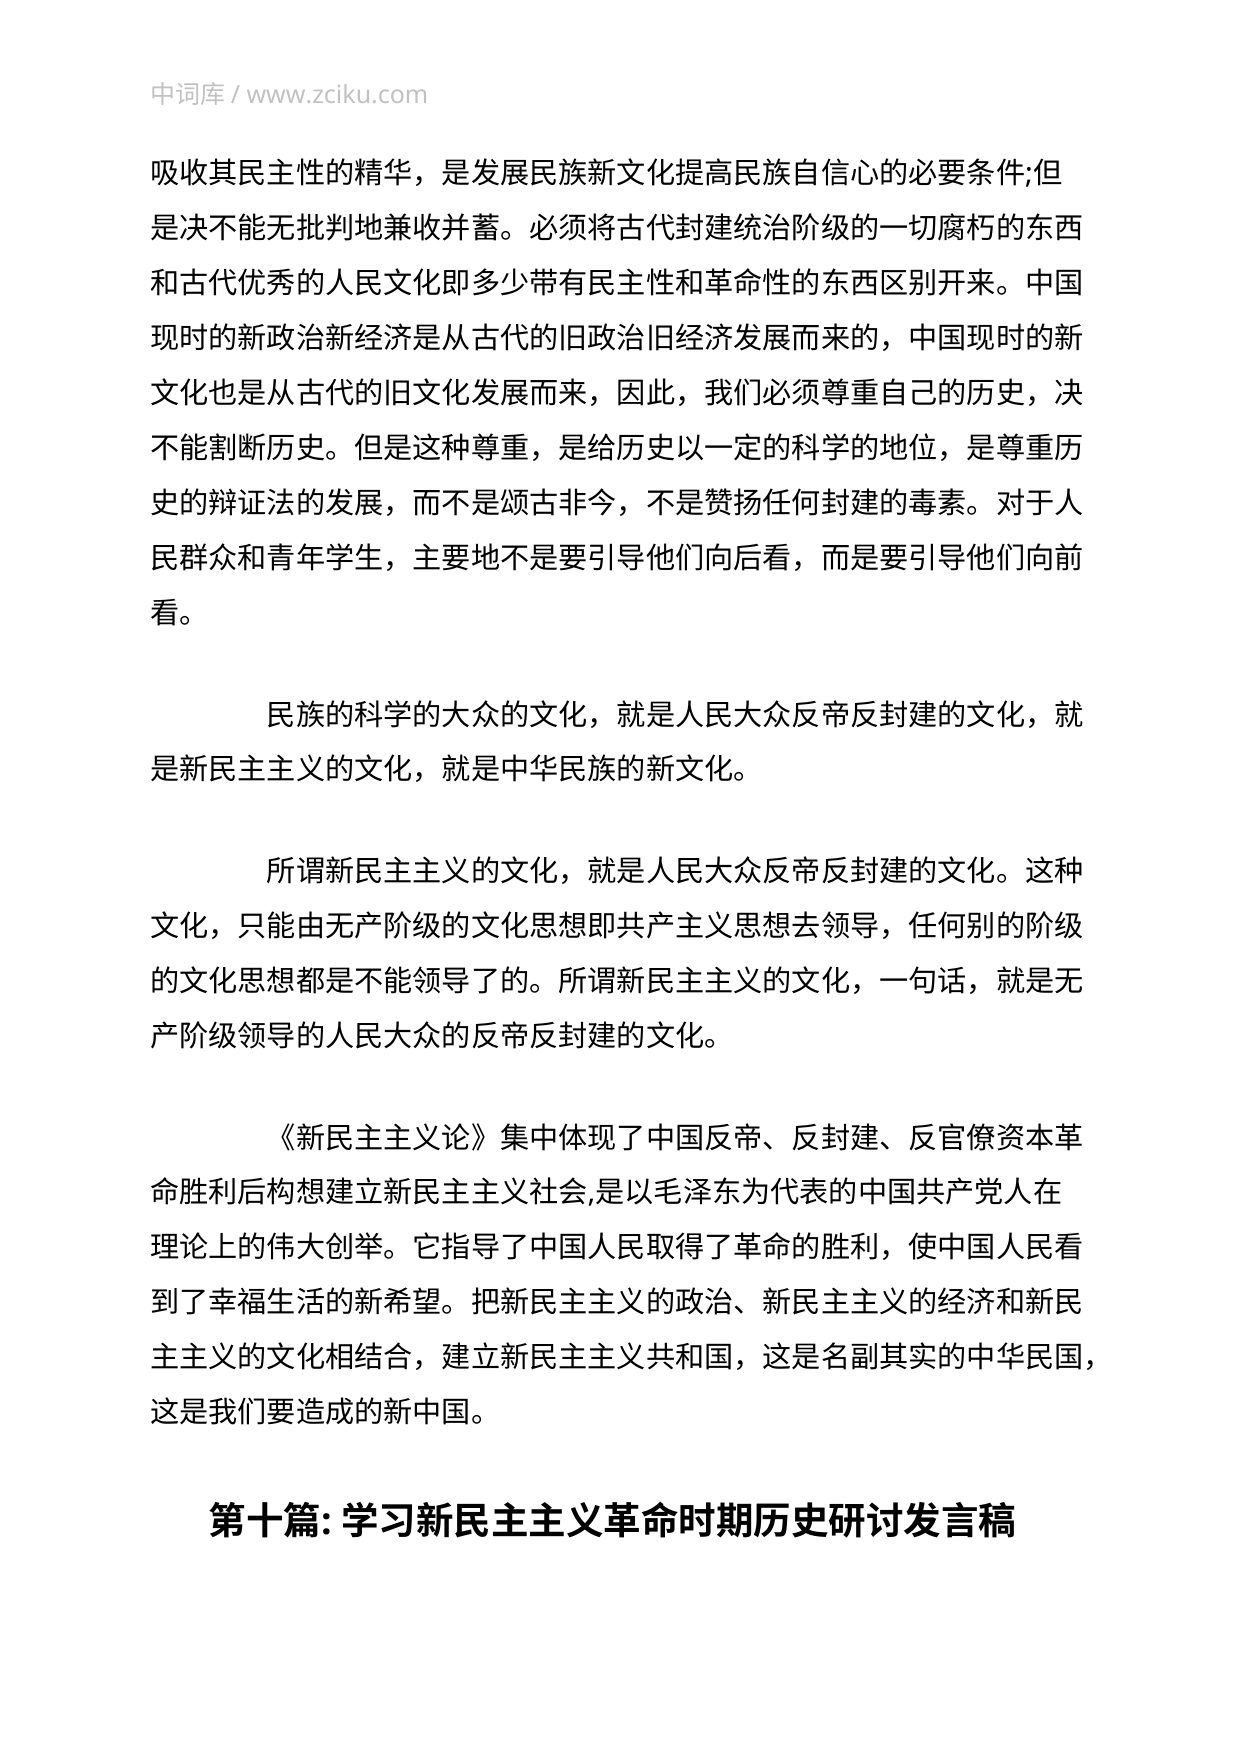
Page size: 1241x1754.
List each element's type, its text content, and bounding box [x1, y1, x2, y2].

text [150, 150, 1090, 632]
text 所谓新民主主义的文化，就是人民大众反帝反封建的文化。这种文化，只能由无产阶级的文化思想即共产主义思想去领导，任何别的阶级的文化思想都是不能领导了的。所谓新民主主义的文化，一句话，就是无产阶级领导的人民大众的反帝反封建的文化。 [150, 848, 1090, 1055]
text 《新民主主义论》集中体现了中国反帝、反封建、反官僚资本革命胜利后构想建立新民主主义社会,是以毛泽东为代表的中国共产党人在理论上的伟大创举。它指导了中国人民取得了革命的胜利，使中国人民看到了幸福生活的新希望。把新民主主义的政治、新民主主义的经济和新民主主义的文化相结合，建立新民主主义共和国，这是名副其实的中华民国，这是我们要造成的新中国。 [150, 1114, 1090, 1431]
text 第十篇: 学习新民主主义革命时期历史研讨发言稿 [150, 1491, 1090, 1545]
text 民族的科学的大众的文化，就是人民大众反帝反封建的文化，就是新民主主义的文化，就是中华民族的新文化。 [150, 691, 1090, 788]
